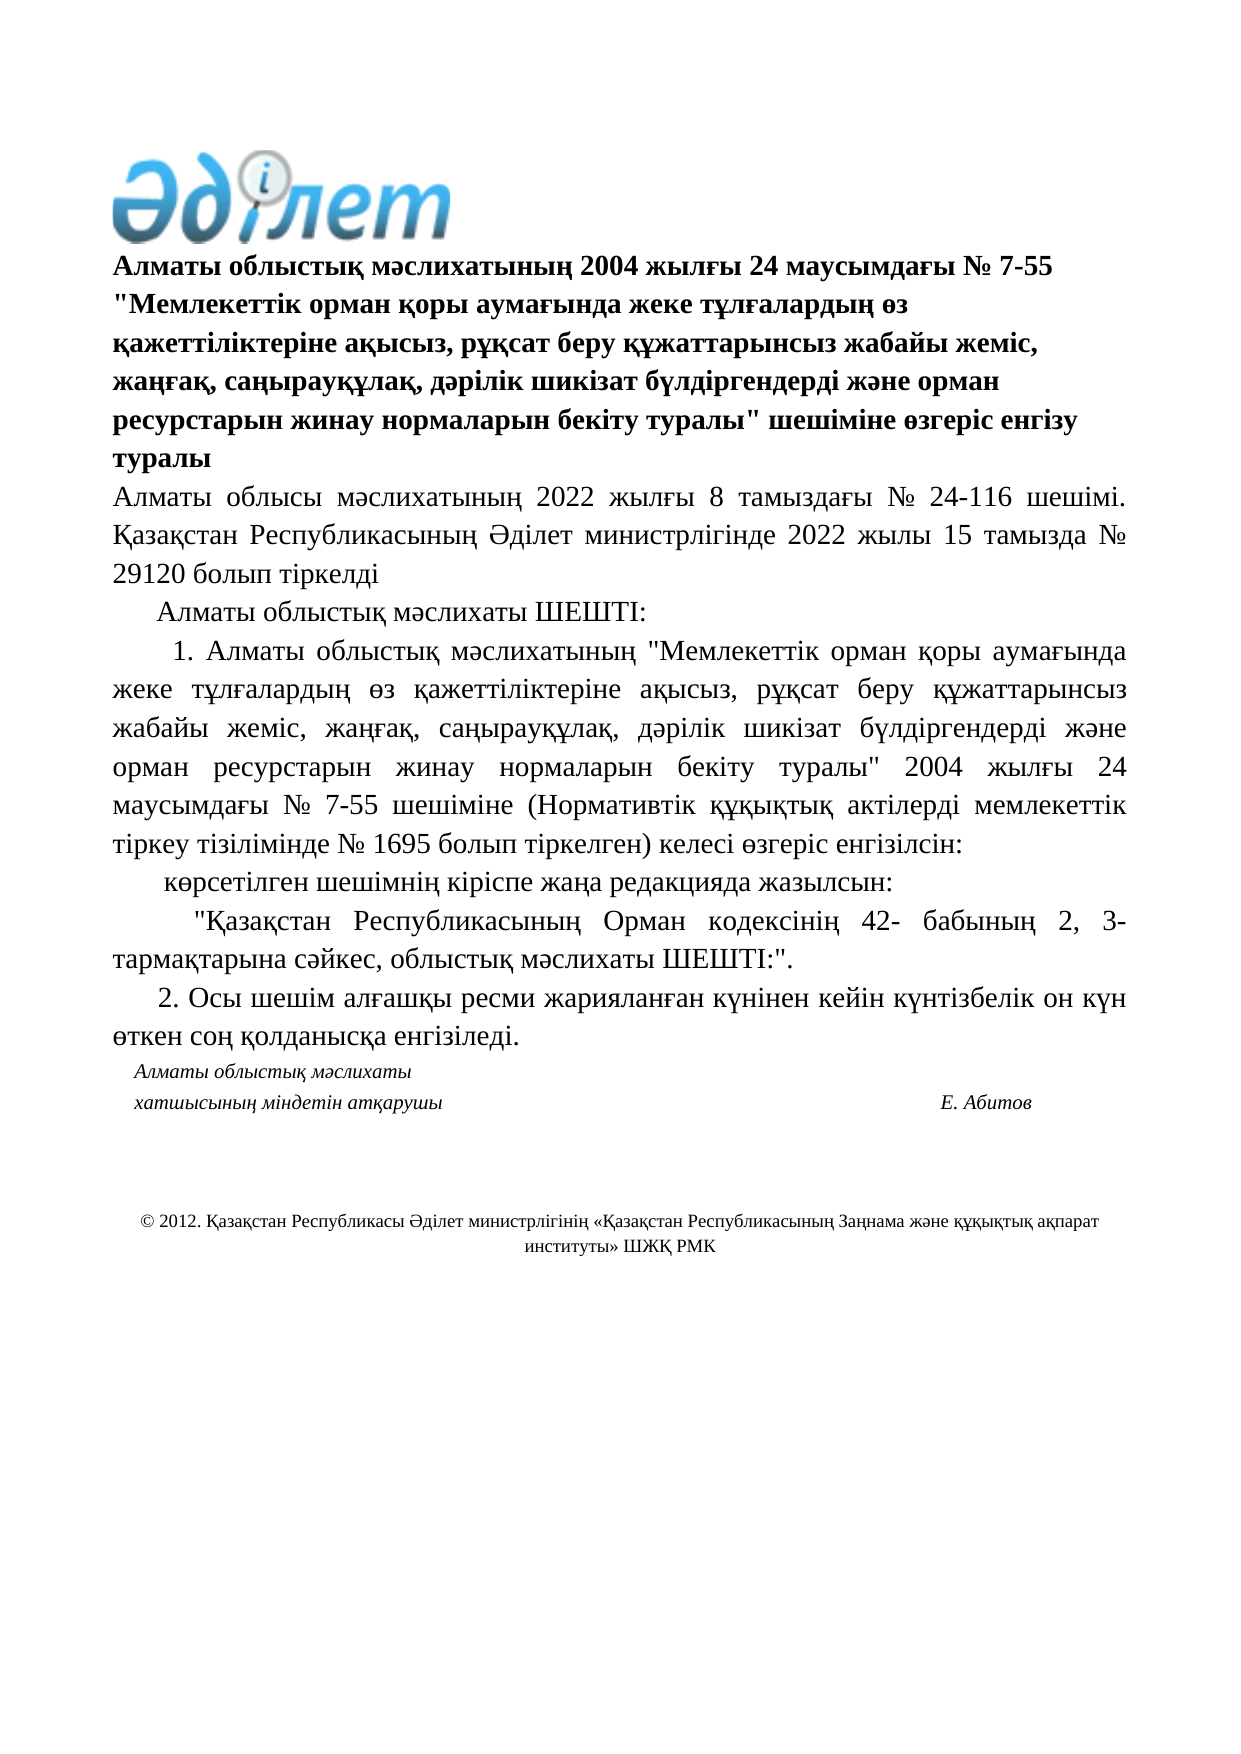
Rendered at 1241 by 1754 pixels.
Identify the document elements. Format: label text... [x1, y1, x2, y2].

text "Қазақстан Республикасының Орман кодексінің 42- бабының 2, 3- тармақтарына сәйкес, облыстық мәслихаты ШЕШТІ:". [112, 903, 1128, 975]
text Алматы облыстық мәслихатының 2004 жылғы 24 маусымдағы № 7-55 "Мемлекеттік орман қоры аумағында жеке тұлғалардың өз қажеттіліктеріне ақысыз, рұқсат беру құжаттарынсыз жабайы жеміс, жаңғақ, саңырауқұлақ, дәрілік шикізат бүлдіргендерді және орман ресурстарын жинау нормаларын бекіту туралы" шешіміне өзгеріс енгізу туралы [112, 248, 1128, 474]
text Алматы облысы мәслихатының 2022 жылғы 8 тамыздағы № 24-116 шешімі. Қазақстан Республикасының Әділет министрлігінде 2022 жылы 15 тамызда № 29120 болып тіркелді [112, 479, 1128, 589]
table_header Алматы облыстық мәслихаты [101, 1057, 1240, 1088]
table_cell хатшысының міндетін атқарушы [101, 1088, 939, 1119]
text 2. Осы шешім алғашқы ресми жарияланған күнінен кейін күнтізбелік он күн өткен соң қолданысқа енгізіледі. [112, 980, 1128, 1052]
text Алматы облыстық мәслихаты ШЕШТІ: [112, 594, 1128, 628]
table_cell Е. Абитов [939, 1088, 1240, 1119]
text көрсетілген шешімнің кіріспе жаңа редакцияда жазылсын: [112, 864, 1128, 898]
text 1. Алматы облыстық мәслихатының "Мемлекеттік орман қоры аумағында жеке тұлғалардың өз қажеттіліктеріне ақысыз, рұқсат беру құжаттарынсыз жабайы жеміс, жаңғақ, саңырауқұлақ, дәрілік шикізат бүлдіргендерді және орман ресурстарын жинау нормаларын бекіту туралы" 2004 жылғы 24 маусымдағы № 7-55 шешіміне (Нормативтік құқықтық актілерді мемлекеттік тіркеу тізілімінде № 1695 болып тіркелген) келесі өзгеріс енгізілсін: [112, 633, 1128, 859]
text © 2012. Қазақстан Республикасы Әділет министрлігінің «Қазақстан Республикасының Заңнама және құқықтық ақпарат институты» ШЖҚ РМК [112, 1210, 1128, 1256]
picture [112, 150, 451, 244]
